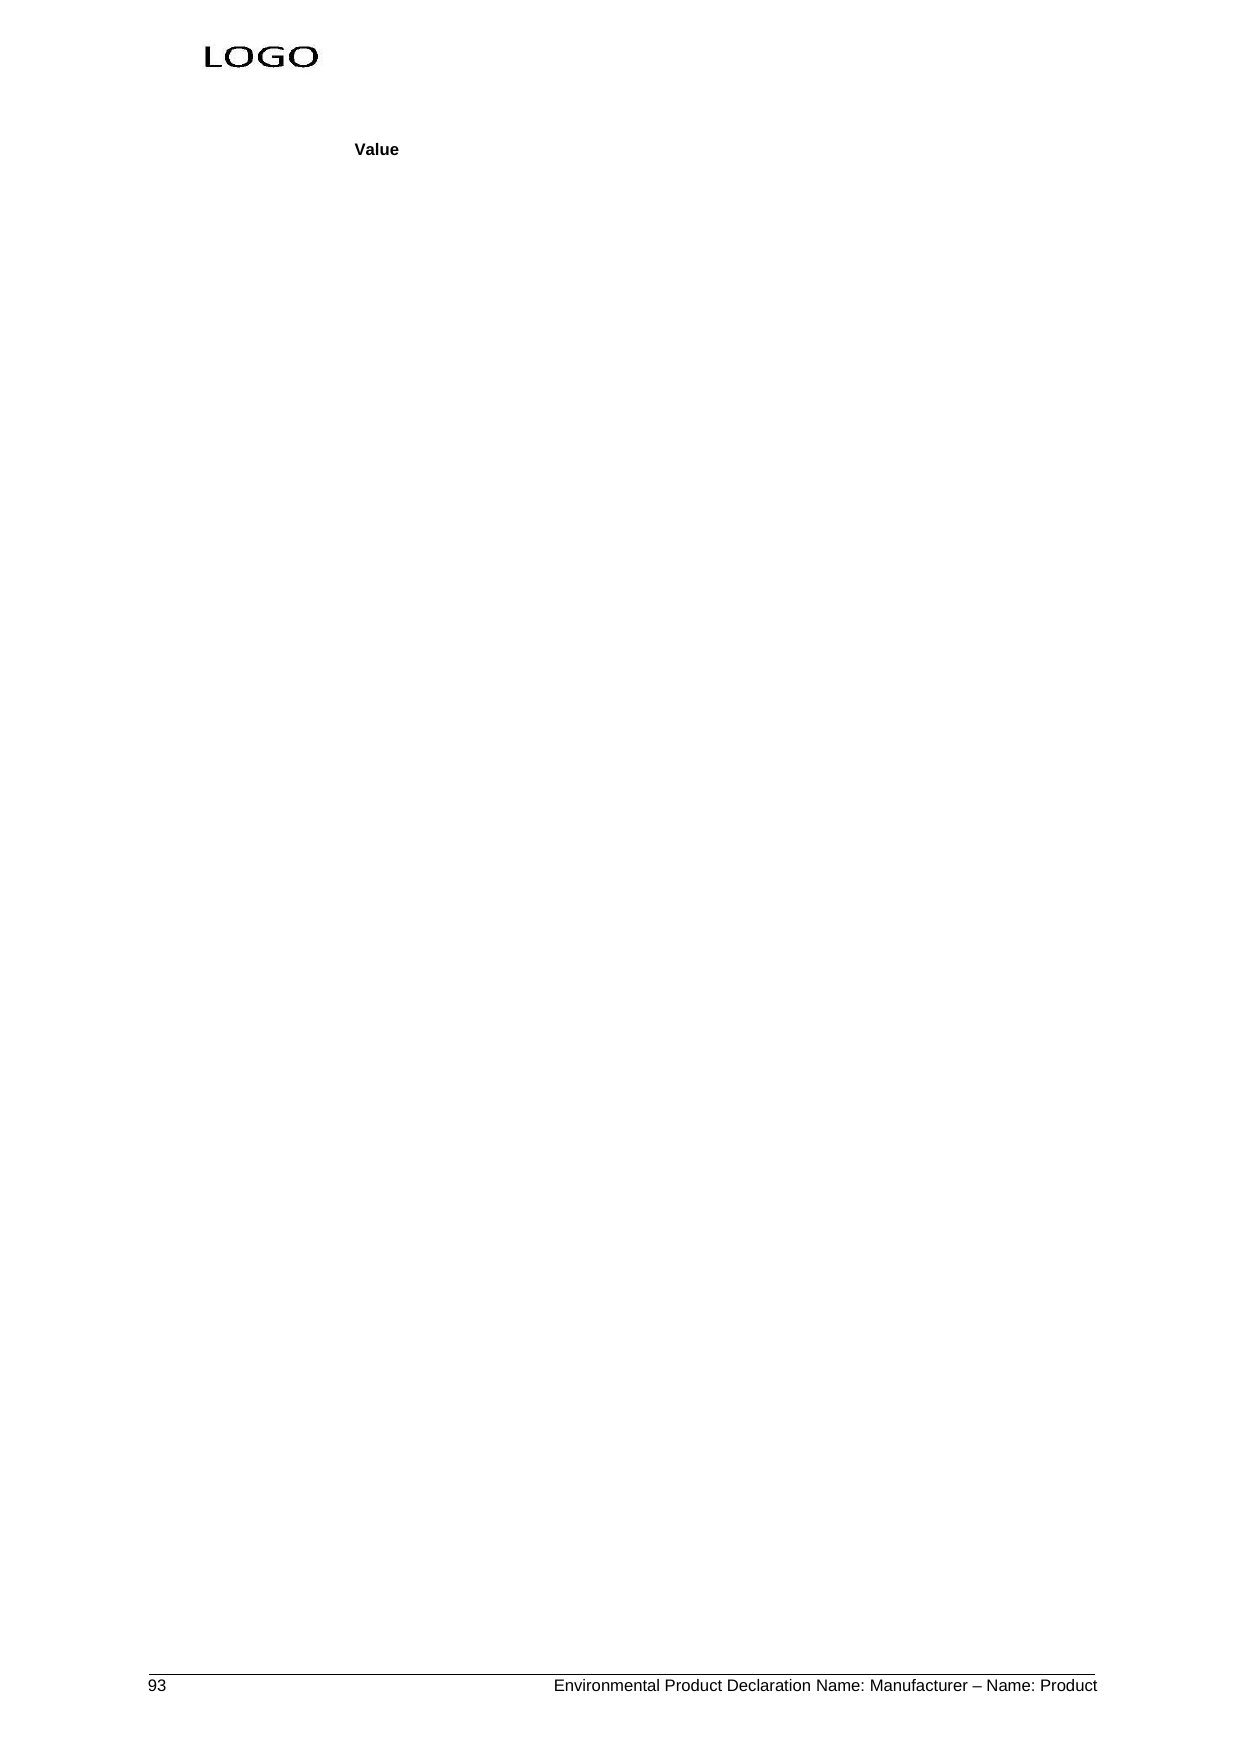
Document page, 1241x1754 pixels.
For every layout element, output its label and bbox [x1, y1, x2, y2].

picture [148, 13, 623, 102]
